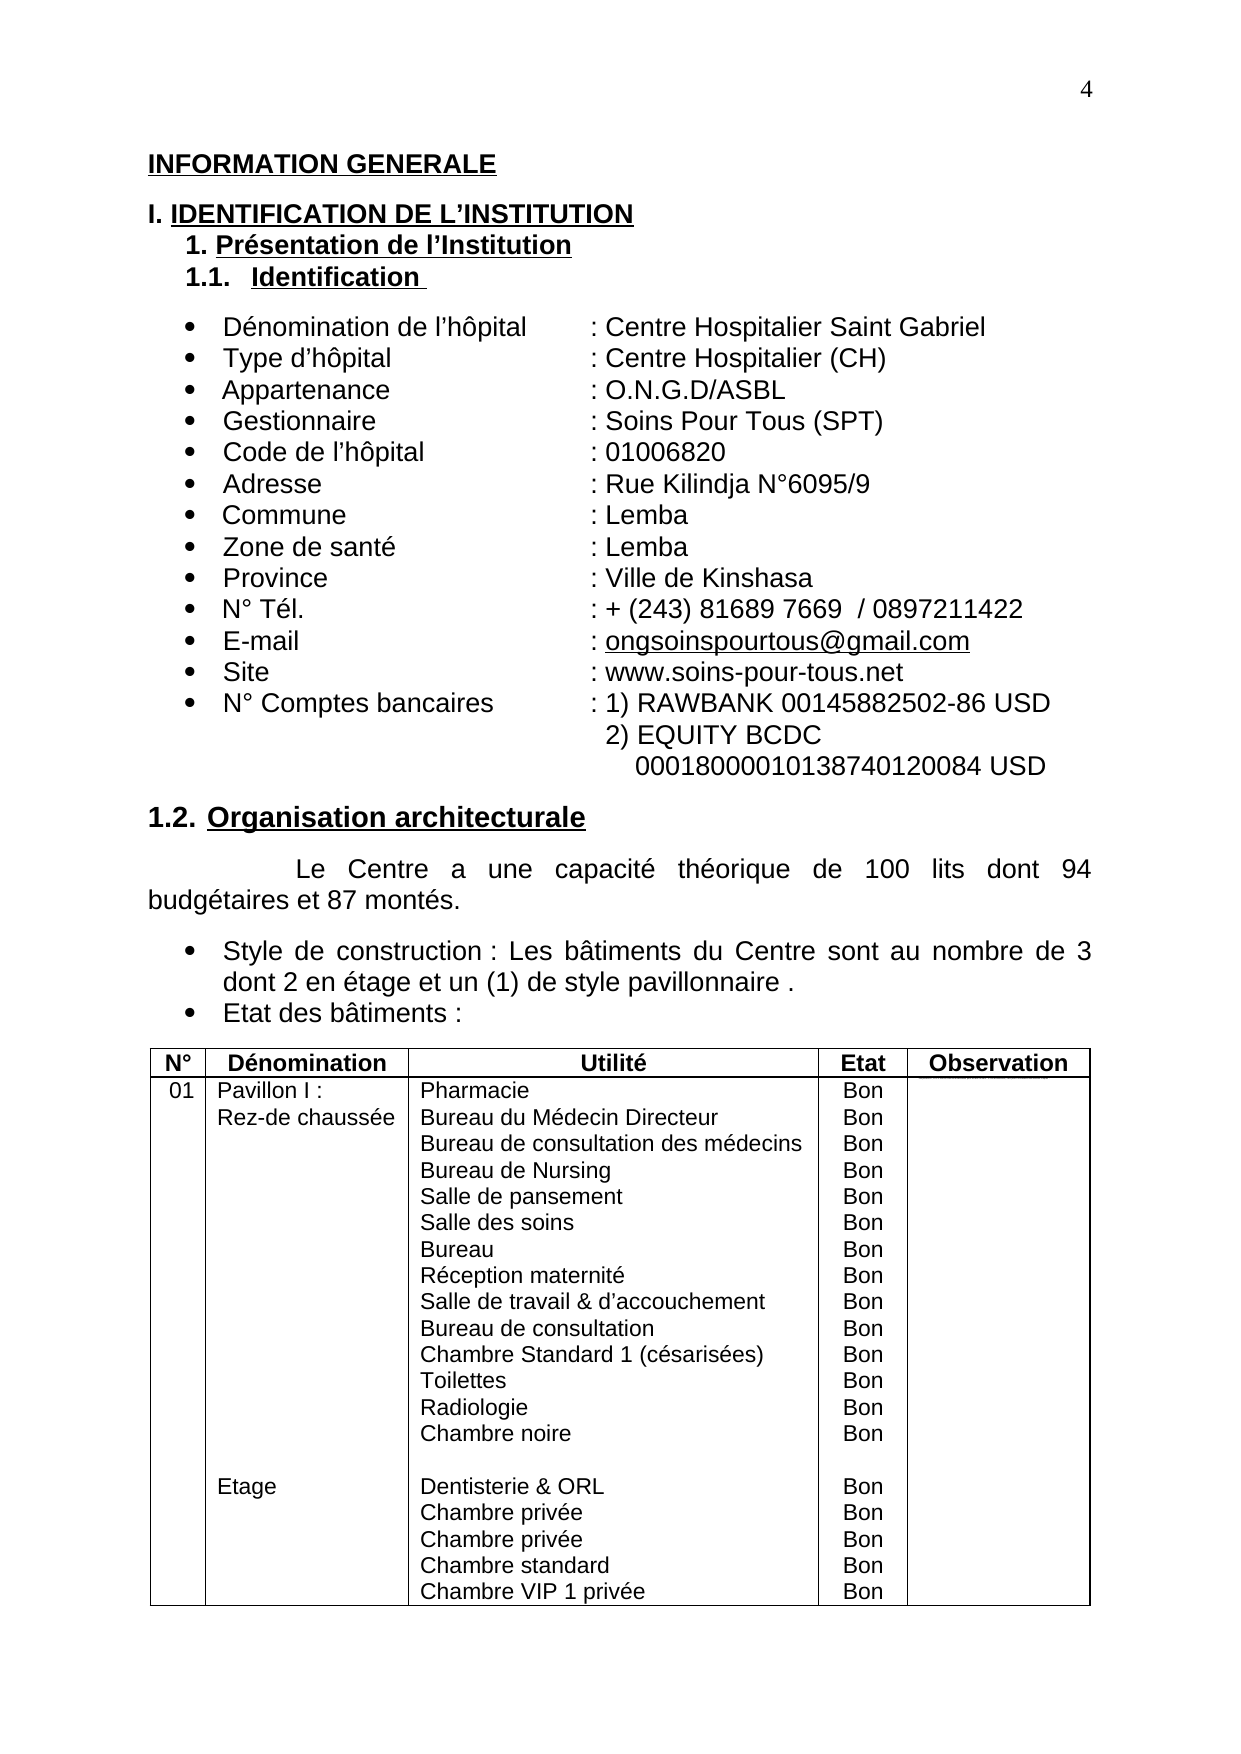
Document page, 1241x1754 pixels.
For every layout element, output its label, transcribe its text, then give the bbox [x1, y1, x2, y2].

list E-mail : ongsoinspourtous@gmail.com [185, 624, 1092, 656]
list Type d’hôpital : Centre Hospitalier (CH) [185, 342, 1092, 374]
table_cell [908, 1078, 1089, 1604]
list Style de construction : Les bâtiments du Centre sont au nombre de 3 dont 2 en étage et un (1) de style pavillonnaire . [185, 935, 1092, 997]
list Appartenance : O.N.G.D/ASBL [185, 374, 1092, 405]
list Adresse : Rue Kilindja N°6095/9 [185, 468, 1092, 499]
list N° Tél. : + (243) 81689 7669 / 0897211422 [185, 593, 1092, 624]
list N° Comptes bancaires : 1) RAWBANK 00145882502-86 USD [185, 687, 1092, 719]
list Code de l’hôpital : 01006820 [185, 436, 1092, 468]
list Dénomination de l’hôpital : Centre Hospitalier Saint Gabriel [185, 311, 1092, 342]
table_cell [206, 1078, 408, 1604]
list Province : Ville de Kinshasa [185, 562, 1092, 593]
list Identification [185, 261, 1092, 292]
list Zone de santé : Lemba [185, 531, 1092, 562]
table_header Dénomination [206, 1049, 408, 1076]
table_header Etat [819, 1049, 907, 1076]
list Organisation architecturale [148, 800, 1092, 834]
table_header Utilité [409, 1049, 818, 1076]
text INFORMATION GENERALE [148, 148, 1092, 179]
list Site : www.soins-pour-tous.net [185, 656, 1092, 687]
text 1. Présentation de l’Institution [185, 229, 1092, 261]
list Gestionnaire : Soins Pour Tous (SPT) [185, 405, 1092, 436]
list Etat des bâtiments : [185, 997, 1092, 1029]
text I. IDENTIFICATION DE L’INSTITUTION [148, 198, 1092, 229]
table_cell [819, 1078, 907, 1604]
table_cell 01 [151, 1078, 205, 1604]
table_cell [409, 1078, 818, 1604]
text Le Centre a une capacité théorique de 100 lits dont 94 budgétaires et 87 montés. [148, 853, 1092, 916]
text 2) EQUITY BCDC 00018000010138740120084 USD [590, 719, 1092, 781]
list Commune : Lemba [185, 499, 1092, 531]
table_header Observation [908, 1049, 1089, 1076]
table_header N° [151, 1049, 205, 1076]
